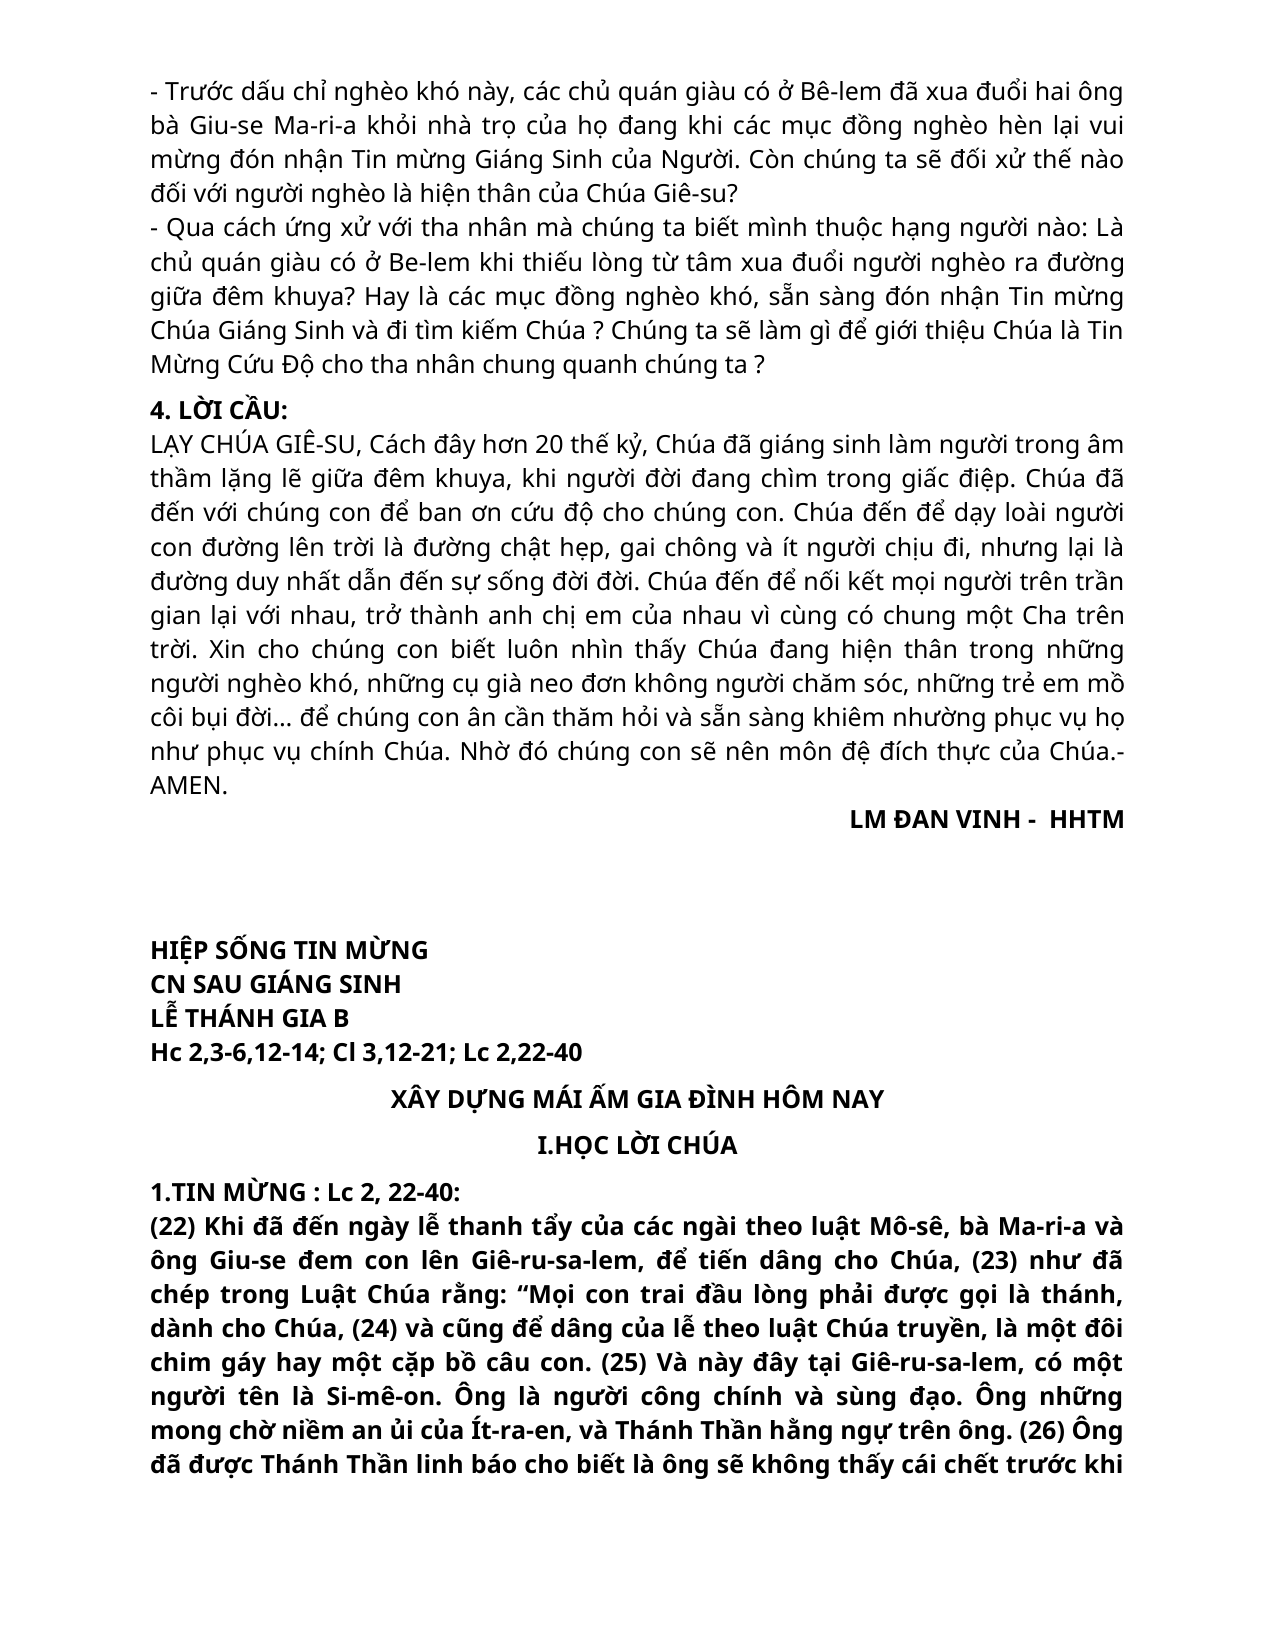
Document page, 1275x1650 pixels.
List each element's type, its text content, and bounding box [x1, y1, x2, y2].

text 1.TIN MỪNG : Lc 2, 22-40: [150, 1174, 1125, 1208]
text I.HỌC LỜI CHÚA [150, 1128, 1125, 1162]
text LẠY CHÚA GIÊ-SU, Cách đây hơn 20 thế kỷ, Chúa đã giáng sinh làm người trong âm thầm lặng lẽ giữa đêm khuya, khi người đời đang chìm trong giấc điệp. Chúa đã đến với chúng con để ban ơn cứu độ cho chúng con. Chúa đến để dạy loài người con đường lên trời là đường chật hẹp, gai chông và ít người chịu đi, nhưng lại là đường duy nhất dẫn đến sự sống đời đời. Chúa đến để nối kết mọi người trên trần gian lại với nhau, trở thành anh chị em của nhau vì cùng có chung một Cha trên trời. Xin cho chúng con biết luôn nhìn thấy Chúa đang hiện thân trong những người nghèo khó, những cụ già neo đơn không người chăm sóc, những trẻ em mồ côi bụi đời… để chúng con ân cần thăm hỏi và sẵn sàng khiêm nhường phục vụ họ như phục vụ chính Chúa. Nhờ đó chúng con sẽ nên môn đệ đích thực của Chúa.- AMEN. [150, 427, 1125, 802]
text LỄ THÁNH GIA B [150, 1001, 1125, 1035]
text Hc 2,3-6,12-14; Cl 3,12-21; Lc 2,22-40 [150, 1035, 1125, 1069]
text LM ĐAN VINH - HHTM [150, 802, 1125, 836]
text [150, 1208, 1125, 1481]
text - Qua cách ứng xử với tha nhân mà chúng ta biết mình thuộc hạng người nào: Là chủ quán giàu có ở Be-lem khi thiếu lòng từ tâm xua đuổi người nghèo ra đường giữa đêm khuya? Hay là các mục đồng nghèo khó, sẵn sàng đón nhận Tin mừng Chúa Giáng Sinh và đi tìm kiếm Chúa ? Chúng ta sẽ làm gì để giới thiệu Chúa là Tin Mừng Cứu Độ cho tha nhân chung quanh chúng ta ? [150, 210, 1125, 380]
text HIỆP SỐNG TIN MỪNG [150, 933, 1125, 967]
text - Trước dấu chỉ nghèo khó này, các chủ quán giàu có ở Bê-lem đã xua đuổi hai ông bà Giu-se Ma-ri-a khỏi nhà trọ của họ đang khi các mục đồng nghèo hèn lại vui mừng đón nhận Tin mừng Giáng Sinh của Người. Còn chúng ta sẽ đối xử thế nào đối với người nghèo là hiện thân của Chúa Giê-su? [150, 74, 1125, 210]
text CN SAU GIÁNG SINH [150, 967, 1125, 1001]
text XÂY DỰNG MÁI ẤM GIA ĐÌNH HÔM NAY [150, 1081, 1125, 1115]
text 4. LỜI CẦU: [150, 393, 1125, 427]
